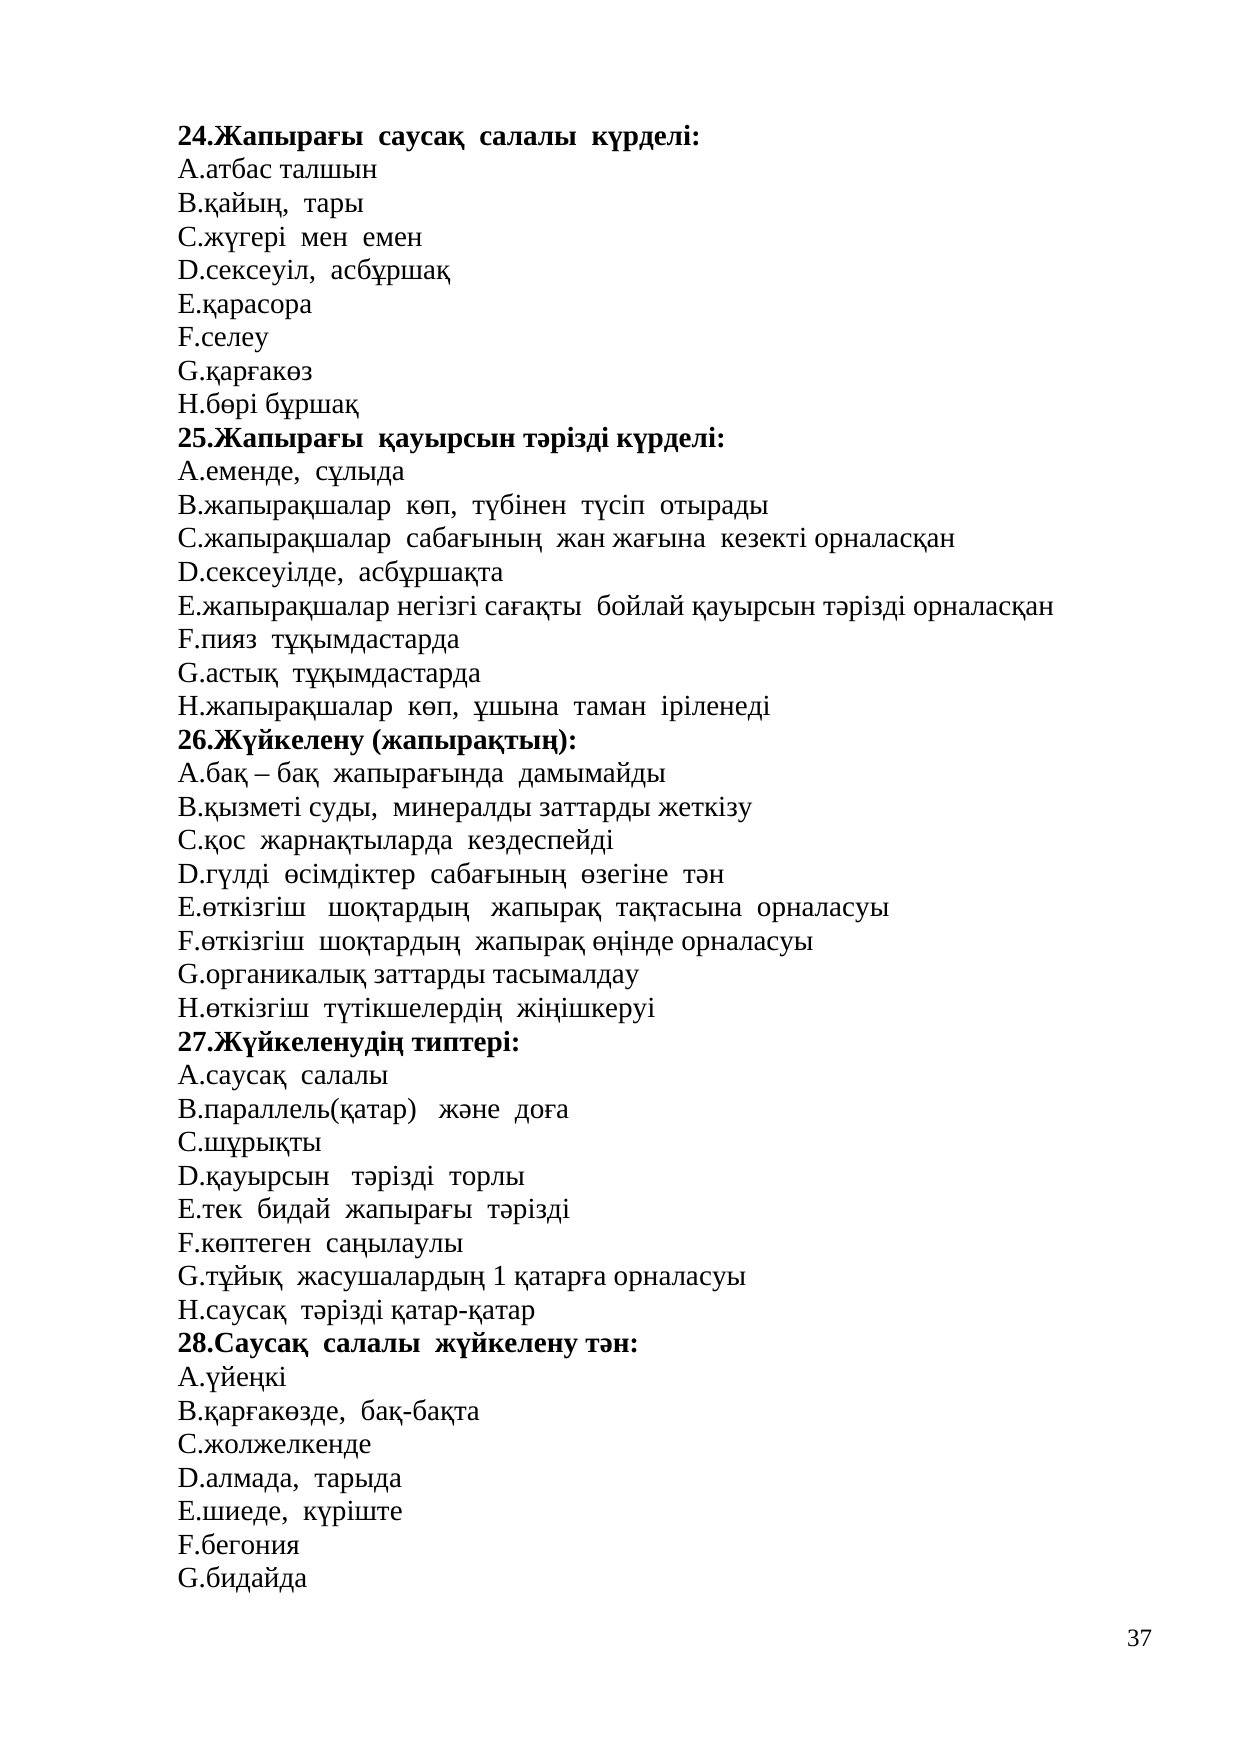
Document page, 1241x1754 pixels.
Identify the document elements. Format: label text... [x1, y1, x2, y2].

text 26.Жүйкелену (жапырақтың): [177, 722, 1152, 755]
text H.саусақ тәрізді қатар-қатар [177, 1292, 1152, 1326]
text B.жапырақшалар көп, түбінен түсіп отырады [177, 487, 1152, 521]
text A.саусақ салалы [177, 1057, 1152, 1091]
text F.көптеген саңылаулы [177, 1225, 1152, 1258]
text Е.жапырақшалар негізгі сағақты бойлай қауырсын тәрізді орналасқан [177, 588, 1152, 621]
text F.пияз тұқымдастарда [177, 621, 1152, 655]
text H.өткізгіш түтікшелердің жіңішкеруі [177, 990, 1152, 1024]
text B.қарғакөзде, бақ-бақта [177, 1393, 1152, 1426]
text D.қауырсын тәрізді торлы [177, 1158, 1152, 1191]
text Е.шиеде, күріште [177, 1493, 1152, 1527]
text A.еменде, сұлыда [177, 453, 1152, 487]
text F.бегония [177, 1527, 1152, 1560]
text Е.тек бидай жапырағы тәрізді [177, 1191, 1152, 1225]
text B.параллель(қатар) және доға [177, 1091, 1152, 1124]
text Е.қарасора [177, 286, 1152, 319]
text C.жапырақшалар сабағының жан жағына кезекті орналасқан [177, 521, 1152, 554]
text D.сексеуіл, асбұршақ [177, 252, 1152, 286]
text F.өткізгіш шоқтардың жапырақ өңінде орналасуы [177, 923, 1152, 957]
text D.гүлді өсімдіктер сабағының өзегіне тән [177, 856, 1152, 889]
text H.бөрі бұршақ [177, 386, 1152, 420]
text C.жолжелкенде [177, 1426, 1152, 1460]
text F.селеу [177, 319, 1152, 353]
text 25.Жапырағы қауырсын тәрізді күрделі: [177, 420, 1152, 453]
text Е.өткізгіш шоқтардың жапырақ тақтасына орналасуы [177, 889, 1152, 923]
text D.алмада, тарыда [177, 1460, 1152, 1493]
text 24.Жапырағы саусақ салалы күрделі: [177, 118, 1152, 152]
text B.қызметі суды, минералды заттарды жеткізу [177, 789, 1152, 822]
text G.астық тұқымдастарда [177, 655, 1152, 688]
text A.бақ – бақ жапырағында дамымайды [177, 755, 1152, 789]
text A.атбас талшын [177, 152, 1152, 185]
text 27.Жүйкеленудің типтері: [177, 1024, 1152, 1057]
text G.бидайда [177, 1560, 1152, 1594]
text D.сексеуілде, асбұршақта [177, 554, 1152, 588]
text H.жапырақшалар көп, ұшына таман іріленеді [177, 688, 1152, 722]
text C.жүгері мен емен [177, 219, 1152, 252]
text C.шұрықты [177, 1124, 1152, 1158]
text C.қос жарнақтыларда кездеспейді [177, 822, 1152, 856]
text G.қарғакөз [177, 353, 1152, 386]
text B.қайың, тары [177, 185, 1152, 219]
text 28.Саусақ салалы жүйкелену тән: [177, 1326, 1152, 1359]
text G.тұйық жасушалардың 1 қатарға орналасуы [177, 1258, 1152, 1292]
text A.үйеңкі [177, 1359, 1152, 1393]
text G.органикалық заттарды тасымалдау [177, 957, 1152, 990]
